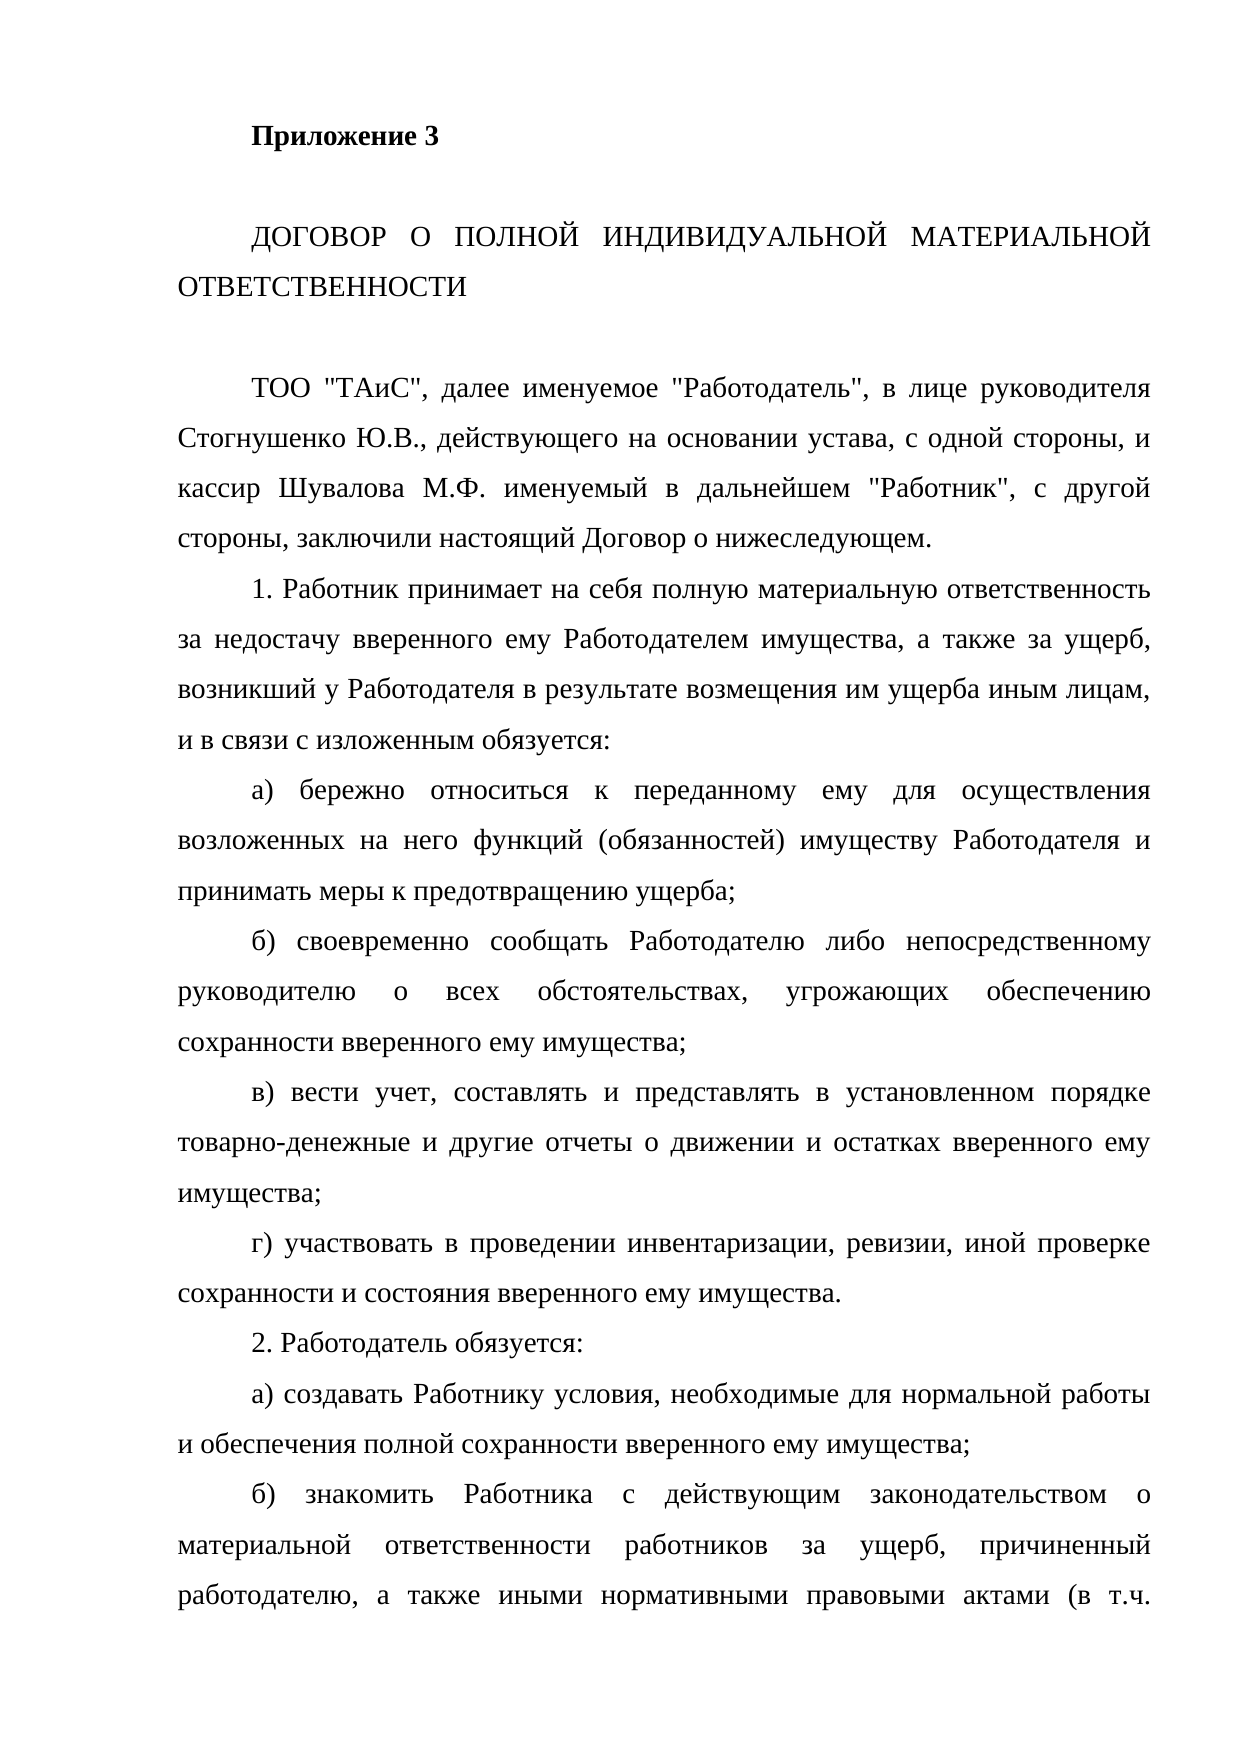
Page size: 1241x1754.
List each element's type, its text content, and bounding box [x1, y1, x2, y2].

text ТОО "ТАиС", далее именуемое "Работодатель", в лице руководителя Стогнушенко Ю.В., действующего на основании устава, с одной стороны, и кассир Шувалова М.Ф. именуемый в дальнейшем "Работник", с другой стороны, заключили настоящий Договор о нижеследующем. [177, 370, 1152, 554]
text а) создавать Работнику условия, необходимые для нормальной работы и обеспечения полной сохранности вверенного ему имущества; [177, 1376, 1152, 1460]
subtitle Приложение 3 [177, 118, 1152, 152]
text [177, 1477, 1152, 1611]
text г) участвовать в проведении инвентаризации, ревизии, иной проверке сохранности и состояния вверенного ему имущества. [177, 1225, 1152, 1309]
text 1. Работник принимает на себя полную материальную ответственность за недостачу вверенного ему Работодателем имущества, а также за ущерб, возникший у Работодателя в результате возмещения им ущерба иным лицам, и в связи с изложенным обязуется: [177, 571, 1152, 755]
text в) вести учет, составлять и представлять в установленном порядке товарно-денежные и другие отчеты о движении и остатках вверенного ему имущества; [177, 1074, 1152, 1208]
text 2. Работодатель обязуется: [177, 1326, 1152, 1359]
text б) своевременно сообщать Работодателю либо непосредственному руководителю о всех обстоятельствах, угрожающих обеспечению сохранности вверенного ему имущества; [177, 923, 1152, 1057]
text а) бережно относиться к переданному ему для осуществления возложенных на него функций (обязанностей) имуществу Работодателя и принимать меры к предотвращению ущерба; [177, 772, 1152, 906]
text ДОГОВОР О ПОЛНОЙ ИНДИВИДУАЛЬНОЙ МАТЕРИАЛЬНОЙ ОТВЕТСТВЕННОСТИ [177, 219, 1152, 303]
